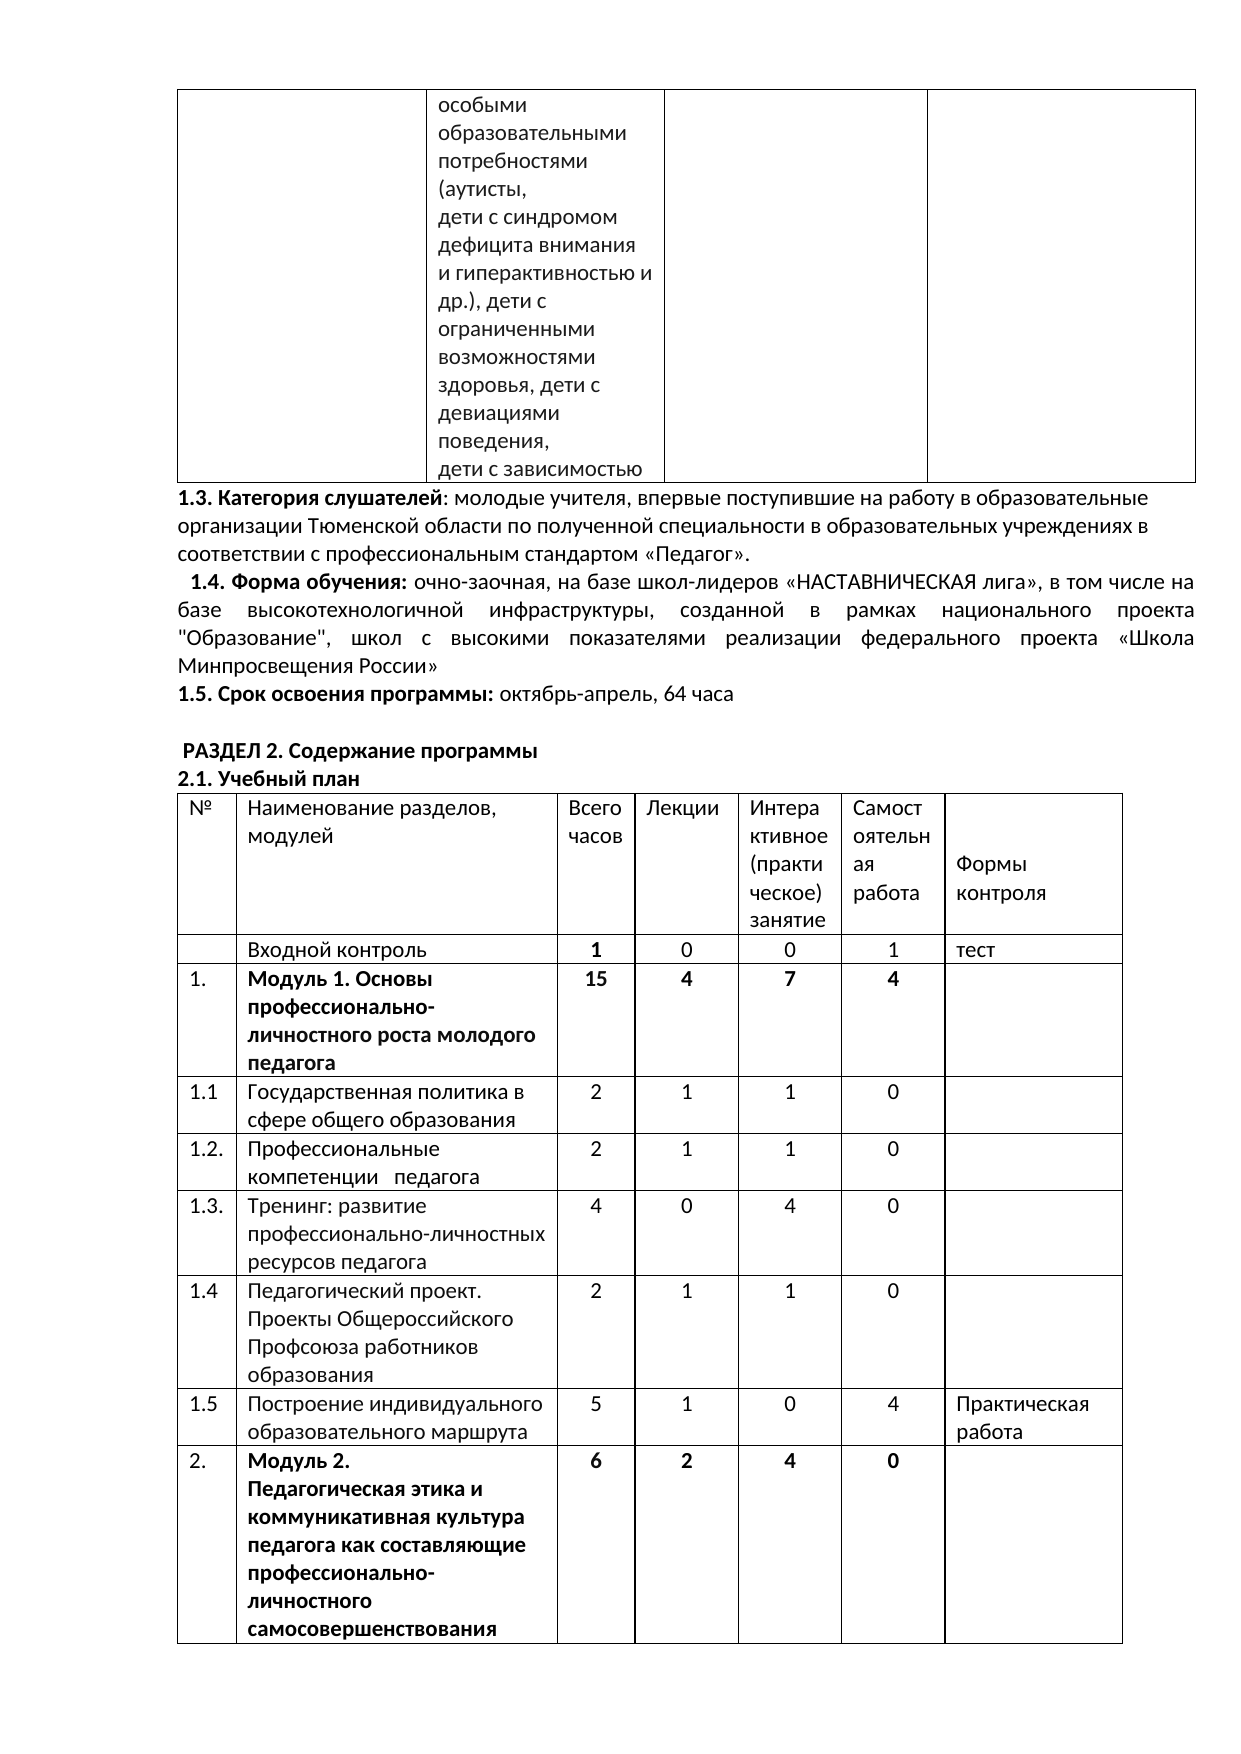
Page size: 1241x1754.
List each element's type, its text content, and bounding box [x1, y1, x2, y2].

table_cell 1 [842, 935, 944, 963]
table_cell 1 [739, 1134, 841, 1190]
table_cell 1 [558, 935, 634, 963]
table_header Самостоятельная работа [842, 794, 944, 934]
table_cell 0 [842, 1446, 944, 1642]
table_cell 2 [636, 1446, 738, 1642]
table_cell 4 [842, 964, 944, 1076]
table_cell 0 [842, 1276, 944, 1388]
table_cell Входной контроль [237, 935, 557, 963]
table_cell 1 [636, 1389, 738, 1445]
table_cell 1 [636, 1077, 738, 1133]
table_cell 4 [739, 1191, 841, 1275]
table_header Формы контроля [946, 794, 1122, 934]
table_cell [946, 1077, 1122, 1133]
table_cell 1.5 [178, 1389, 236, 1445]
table_cell [946, 1134, 1122, 1190]
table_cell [665, 90, 927, 482]
table_cell [178, 964, 236, 1076]
table_cell [178, 935, 236, 963]
table_cell Модуль 1. Основы профессионально- личностного роста молодого педагога [237, 964, 557, 1076]
table_cell 0 [842, 1134, 944, 1190]
table_cell 15 [558, 964, 634, 1076]
table_cell Педагогический проект. Проекты Общероссийского Профсоюза работников образования [237, 1276, 557, 1388]
text 1.5. Срок освоения программы: октябрь-апрель, 64 часа [177, 679, 1196, 707]
table_cell [946, 1191, 1122, 1275]
table_header Всего часов [558, 794, 634, 934]
table_header Интерактивное (практическое) занятие [739, 794, 841, 934]
table_cell 2 [558, 1276, 634, 1388]
table_header Наименование разделов, модулей [237, 794, 557, 934]
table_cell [928, 90, 1195, 482]
table_cell 0 [636, 935, 738, 963]
table_cell 0 [842, 1077, 944, 1133]
table_cell тест [946, 935, 1122, 963]
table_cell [237, 1446, 557, 1642]
table_cell [946, 1276, 1122, 1388]
table_cell 2. [178, 1446, 236, 1642]
table_cell 2 [558, 1134, 634, 1190]
table_cell Государственная политика в сфере общего образования [237, 1077, 557, 1133]
table_cell 6 [558, 1446, 634, 1642]
table_cell [946, 1446, 1122, 1642]
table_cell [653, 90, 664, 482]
table_header Лекции [636, 794, 738, 934]
table_cell 4 [636, 964, 738, 1076]
table_cell 1.2. [178, 1134, 236, 1190]
table_cell 4 [842, 1389, 944, 1445]
table_cell 1.3. [178, 1191, 236, 1275]
table_cell 0 [739, 935, 841, 963]
table_cell Практическая работа [946, 1389, 1122, 1445]
table_cell 4 [558, 1191, 634, 1275]
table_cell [178, 90, 426, 482]
table_cell 0 [739, 1389, 841, 1445]
table_cell Профессиональные компетенции педагога [237, 1134, 557, 1190]
table_cell 7 [739, 964, 841, 1076]
table_cell Построение индивидуального образовательного маршрута [237, 1389, 557, 1445]
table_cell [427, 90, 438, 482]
table_cell 1 [636, 1276, 738, 1388]
text РАЗДЕЛ 2. Содержание программы [177, 736, 1196, 764]
table_cell 4 [739, 1446, 841, 1642]
table_cell 1 [636, 1134, 738, 1190]
text 1.3. Категория слушателей: молодые учителя, впервые поступившие на работу в образовательные организации Тюменской области по полученной специальности в образовательных учреждениях в соответствии с профессиональным стандартом «Педагог». [177, 483, 1196, 567]
table_cell 0 [842, 1191, 944, 1275]
table_cell 1.4 [178, 1276, 236, 1388]
table_cell 0 [636, 1191, 738, 1275]
text 1.4. Форма обучения: очно-заочная, на базе школ-лидеров «НАСТАВНИЧЕСКАЯ лига», в том числе на базе высокотехнологичной инфраструктуры, созданной в рамках национального проекта "Образование", школ с высокими показателями реализации федерального проекта «Школа Минпросвещения России» [177, 567, 1196, 679]
text 2.1. Учебный план [177, 764, 1196, 792]
table_cell 5 [558, 1389, 634, 1445]
table_cell 1.1 [178, 1077, 236, 1133]
table_cell 2 [558, 1077, 634, 1133]
table_cell 1 [739, 1276, 841, 1388]
table_cell Тренинг: развитие профессионально-личностных ресурсов педагога [237, 1191, 557, 1275]
table_header № [178, 794, 236, 934]
table_cell 1 [739, 1077, 841, 1133]
table_cell [946, 964, 1122, 1076]
